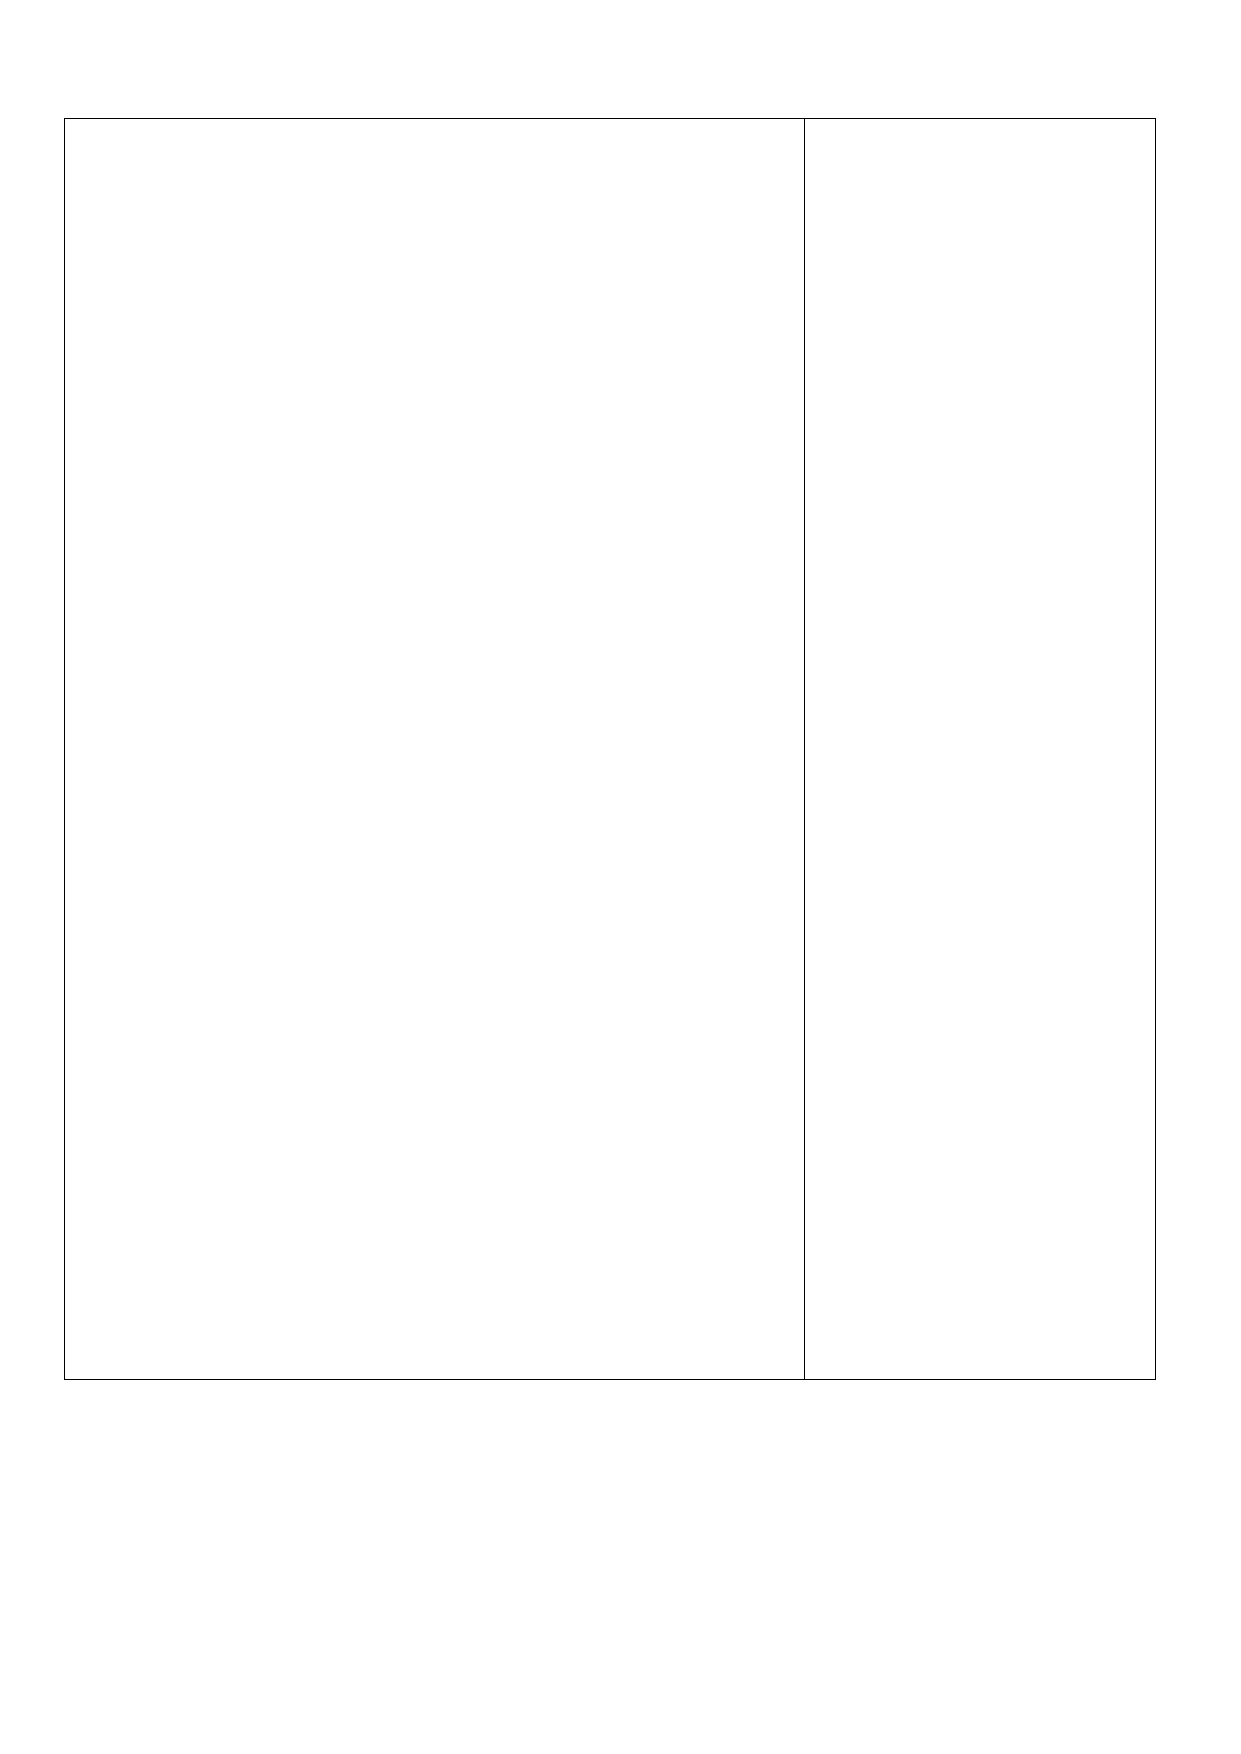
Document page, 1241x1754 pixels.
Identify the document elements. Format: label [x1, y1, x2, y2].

table_cell [65, 119, 804, 1379]
table_cell [805, 119, 1155, 1379]
